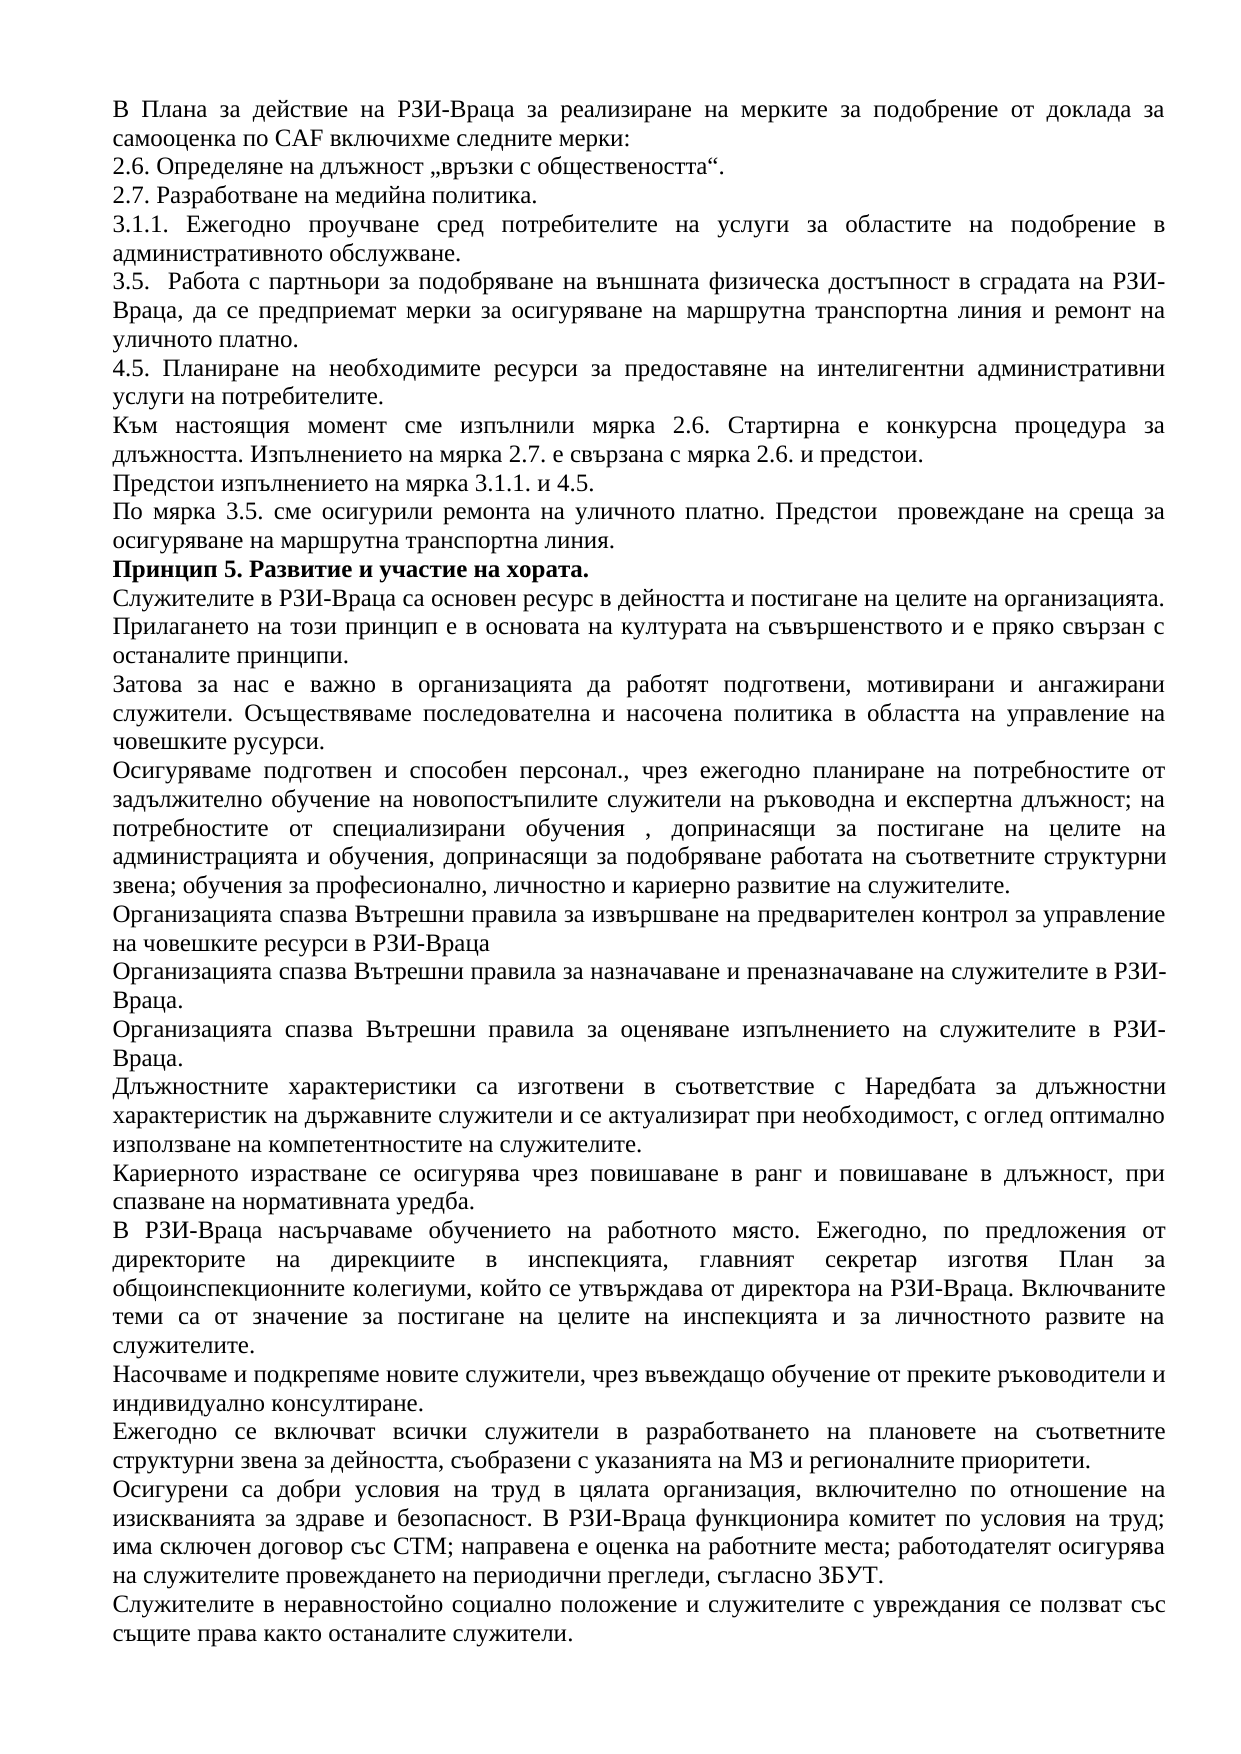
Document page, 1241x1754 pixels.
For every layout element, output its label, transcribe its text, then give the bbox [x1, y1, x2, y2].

text Предстои изпълнението на мярка 3.1.1. и 4.5. [112, 468, 1167, 496]
text Затова за нас е важно в организацията да работят подготвени, мотивирани и ангажирани служители. Осъществяваме последователна и насочена политика в областта на управление на човешките русурси. [112, 669, 1167, 755]
text Прилагането на този принцип е в основата на културата на съвършенството и е пряко свързан с останалите принципи. [112, 611, 1167, 669]
text Кариерното израстване се осигурява чрез повишаване в ранг и повишаване в длъжност, при спазване на нормативната уредба. [112, 1158, 1167, 1215]
text По мярка 3.5. сме осигурили ремонта на уличното платно. Предстои провеждане на среща за осигуряване на маршрутна транспортна линия. [112, 496, 1167, 554]
text Длъжностните характеристики са изготвени в съответствие с Наредбата за длъжностни характеристик на държавните служители и се актуализират при необходимост, с оглед оптимално използване на компетентностите на служителите. [112, 1071, 1167, 1158]
text В Плана за действие на РЗИ-Враца за реализиране на мерките за подобрение от доклада за самооценка по САF включихме следните мерки: [112, 94, 1167, 151]
text 2.7. Разработване на медийна политика. [112, 180, 1167, 209]
text Принцип 5. Развитие и участие на хората. [112, 554, 1167, 583]
text 3.5. Работа с партньори за подобряване на външната физическа достъпност в сградата на РЗИ-Враца, да се предприемат мерки за осигуряване на маршрутна транспортна линия и ремонт на уличното платно. [112, 266, 1167, 353]
text Организацията спазва Вътрешни правила за назначаване и преназначаване на служителите в РЗИ-Враца. [112, 956, 1167, 1014]
text В РЗИ-Враца насърчаваме обучението на работното място. Ежегодно, по предложения от директорите на дирекциите в инспекцията, главният секретар изготвя План за общоинспекционните колегиуми, който се утвърждава от директора на РЗИ-Враца. Включваните теми са от значение за постигане на целите на инспекцията и за личностното развите на служителите. [112, 1215, 1167, 1359]
text Организацията спазва Вътрешни правила за оценяване изпълнението на служителите в РЗИ-Враца. [112, 1014, 1167, 1071]
text Служителите в РЗИ-Враца са основен ресурс в дейността и постигане на целите на организацията. [112, 583, 1167, 611]
text 2.6. Определяне на длъжност „връзки с обществеността“. [112, 151, 1167, 180]
text Служителите в неравностойно социално положение и служителите с увреждания се ползват със същите права както останалите служители. [112, 1589, 1167, 1646]
text Осигуряваме подготвен и способен персонал., чрез ежегодно планиране на потребностите от задължително обучение на новопостъпилите служители на ръководна и експертна длъжност; на потребностите от специализирани обучения , допринасящи за постигане на целите на администрацията и обучения, допринасящи за подобряване работата на съответните структурни звена; обучения за професионално, личностно и кариерно развитие на служителите. [112, 755, 1167, 899]
text Насочваме и подкрепяме новите служители, чрез въвеждащо обучение от преките ръководители и индивидуално консултиране. [112, 1359, 1167, 1416]
text 3.1.1. Ежегодно проучване сред потребителите на услуги за областите на подобрение в административното обслужване. [112, 209, 1167, 266]
text Осигурени са добри условия на труд в цялата организация, включително по отношение на изискванията за здраве и безопасност. В РЗИ-Враца функционира комитет по условия на труд; има сключен договор със СТМ; направена е оценка на работните места; работодателят осигурява на служителите провеждането на периодични прегледи, съгласно ЗБУТ. [112, 1474, 1167, 1589]
text 4.5. Планиране на необходимите ресурси за предоставяне на интелигентни административни услуги на потребителите. [112, 353, 1167, 410]
text Ежегодно се включват всички служители в разработването на плановете на съответните структурни звена за дейността, съобразени с указанията на МЗ и регионалните приоритети. [112, 1416, 1167, 1474]
text Организацията спазва Вътрешни правила за извършване на предварителен контрол за управление на човешките ресурси в РЗИ-Враца [112, 899, 1167, 956]
text Към настоящия момент сме изпълнили мярка 2.6. Стартирна е конкурсна процедура за длъжността. Изпълнението на мярка 2.7. е свързана с мярка 2.6. и предстои. [112, 410, 1167, 468]
